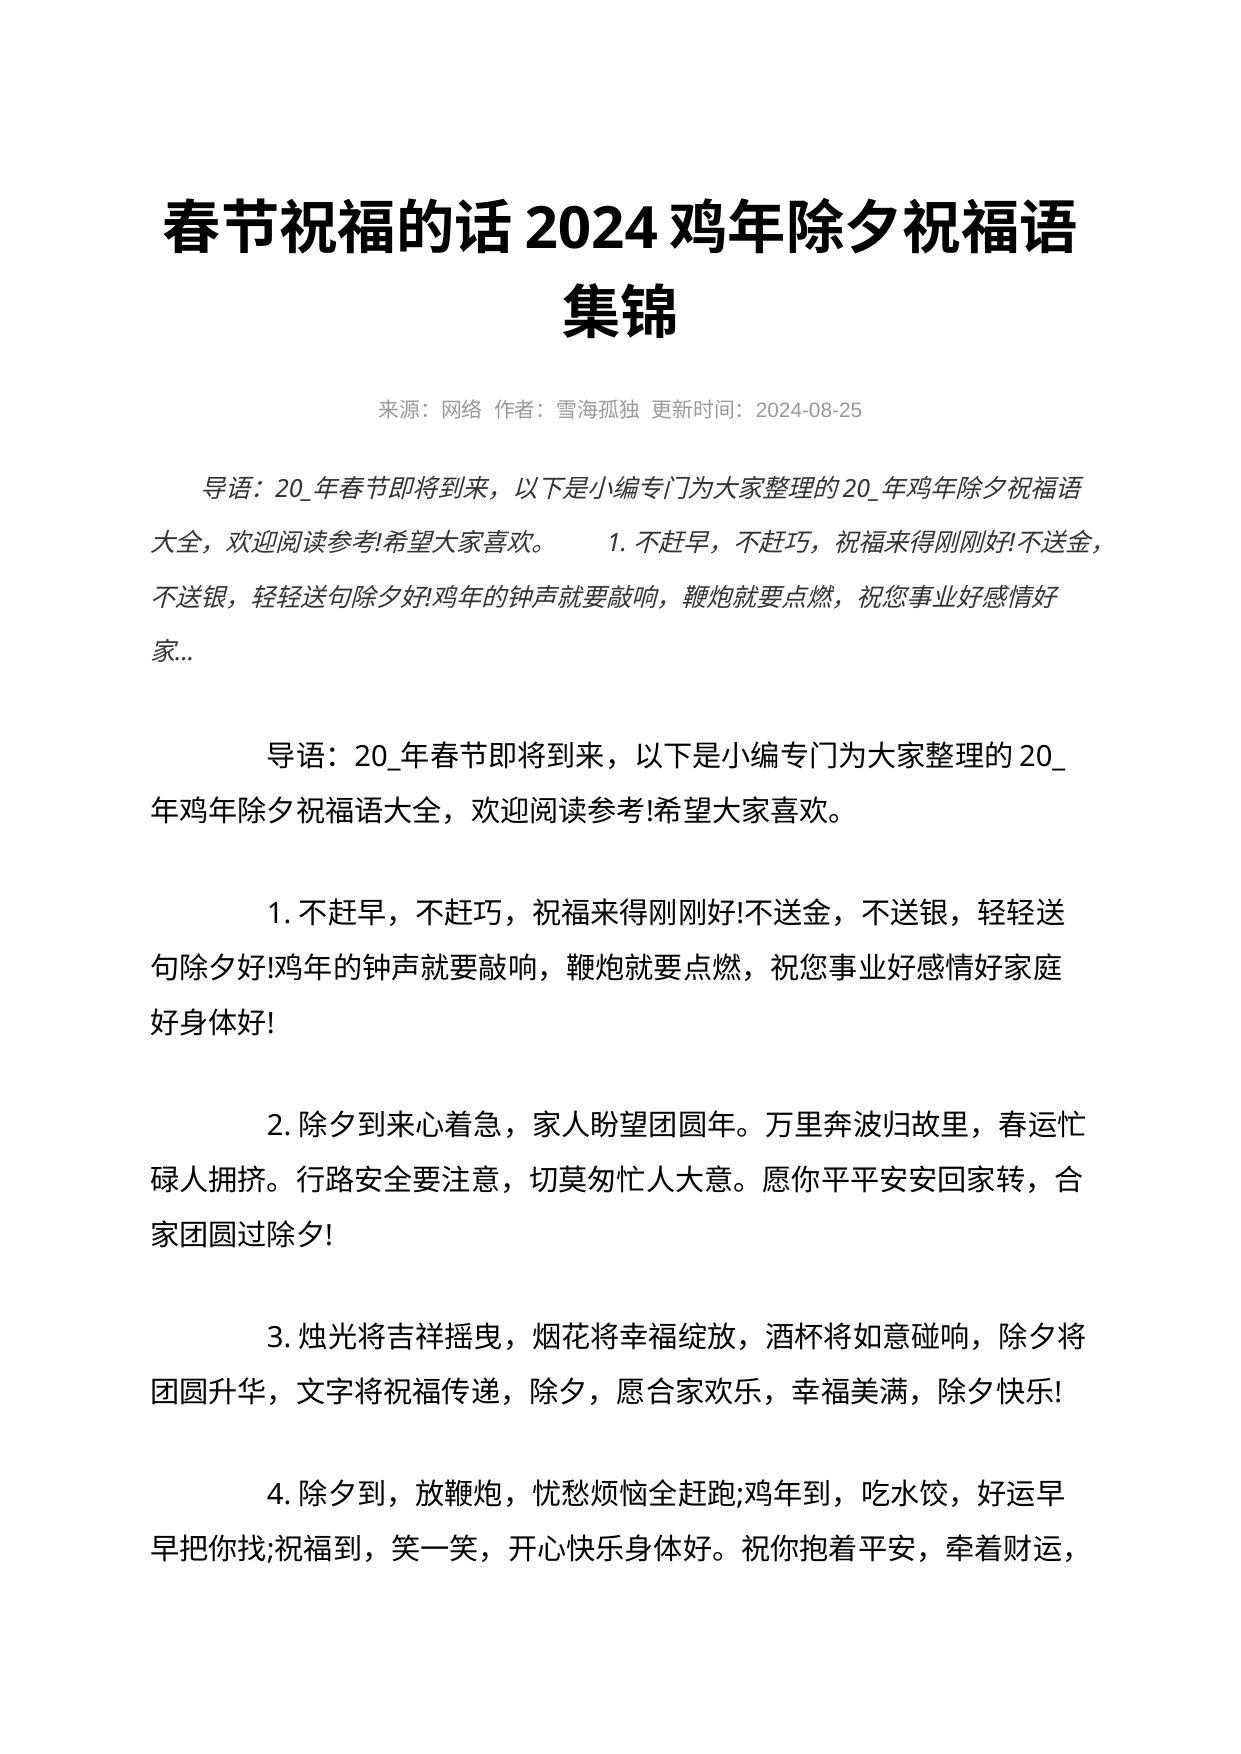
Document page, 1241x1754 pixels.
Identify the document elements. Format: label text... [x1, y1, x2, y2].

text 2. 除夕到来心着急，家人盼望团圆年。万里奔波归故里，春运忙碌人拥挤。行路安全要注意，切莫匆忙人大意。愿你平平安安回家转，合家团圆过除夕! [150, 1102, 1090, 1254]
text 来源：网络 作者：雪海孤独 更新时间：2024-08-25 [150, 397, 1090, 421]
text 导语：20_年春节即将到来，以下是小编专门为大家整理的20_年鸡年除夕祝福语大全，欢迎阅读参考!希望大家喜欢。 1. 不赶早，不赶巧，祝福来得刚刚好!不送金，不送银，轻轻送句除夕好!鸡年的钟声就要敲响，鞭炮就要点燃，祝您事业好感情好家... [150, 468, 1090, 668]
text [150, 1470, 1090, 1568]
text 1. 不赶早，不赶巧，祝福来得刚刚好!不送金，不送银，轻轻送句除夕好!鸡年的钟声就要敲响，鞭炮就要点燃，祝您事业好感情好家庭好身体好! [150, 889, 1090, 1042]
text 导语：20_年春节即将到来，以下是小编专门为大家整理的20_年鸡年除夕祝福语大全，欢迎阅读参考!希望大家喜欢。 [150, 733, 1090, 830]
text 3. 烛光将吉祥摇曳，烟花将幸福绽放，酒杯将如意碰响，除夕将团圆升华，文字将祝福传递，除夕，愿合家欢乐，幸福美满，除夕快乐! [150, 1313, 1090, 1411]
subtitle 春节祝福的话2024鸡年除夕祝福语集锦 [150, 181, 1090, 351]
